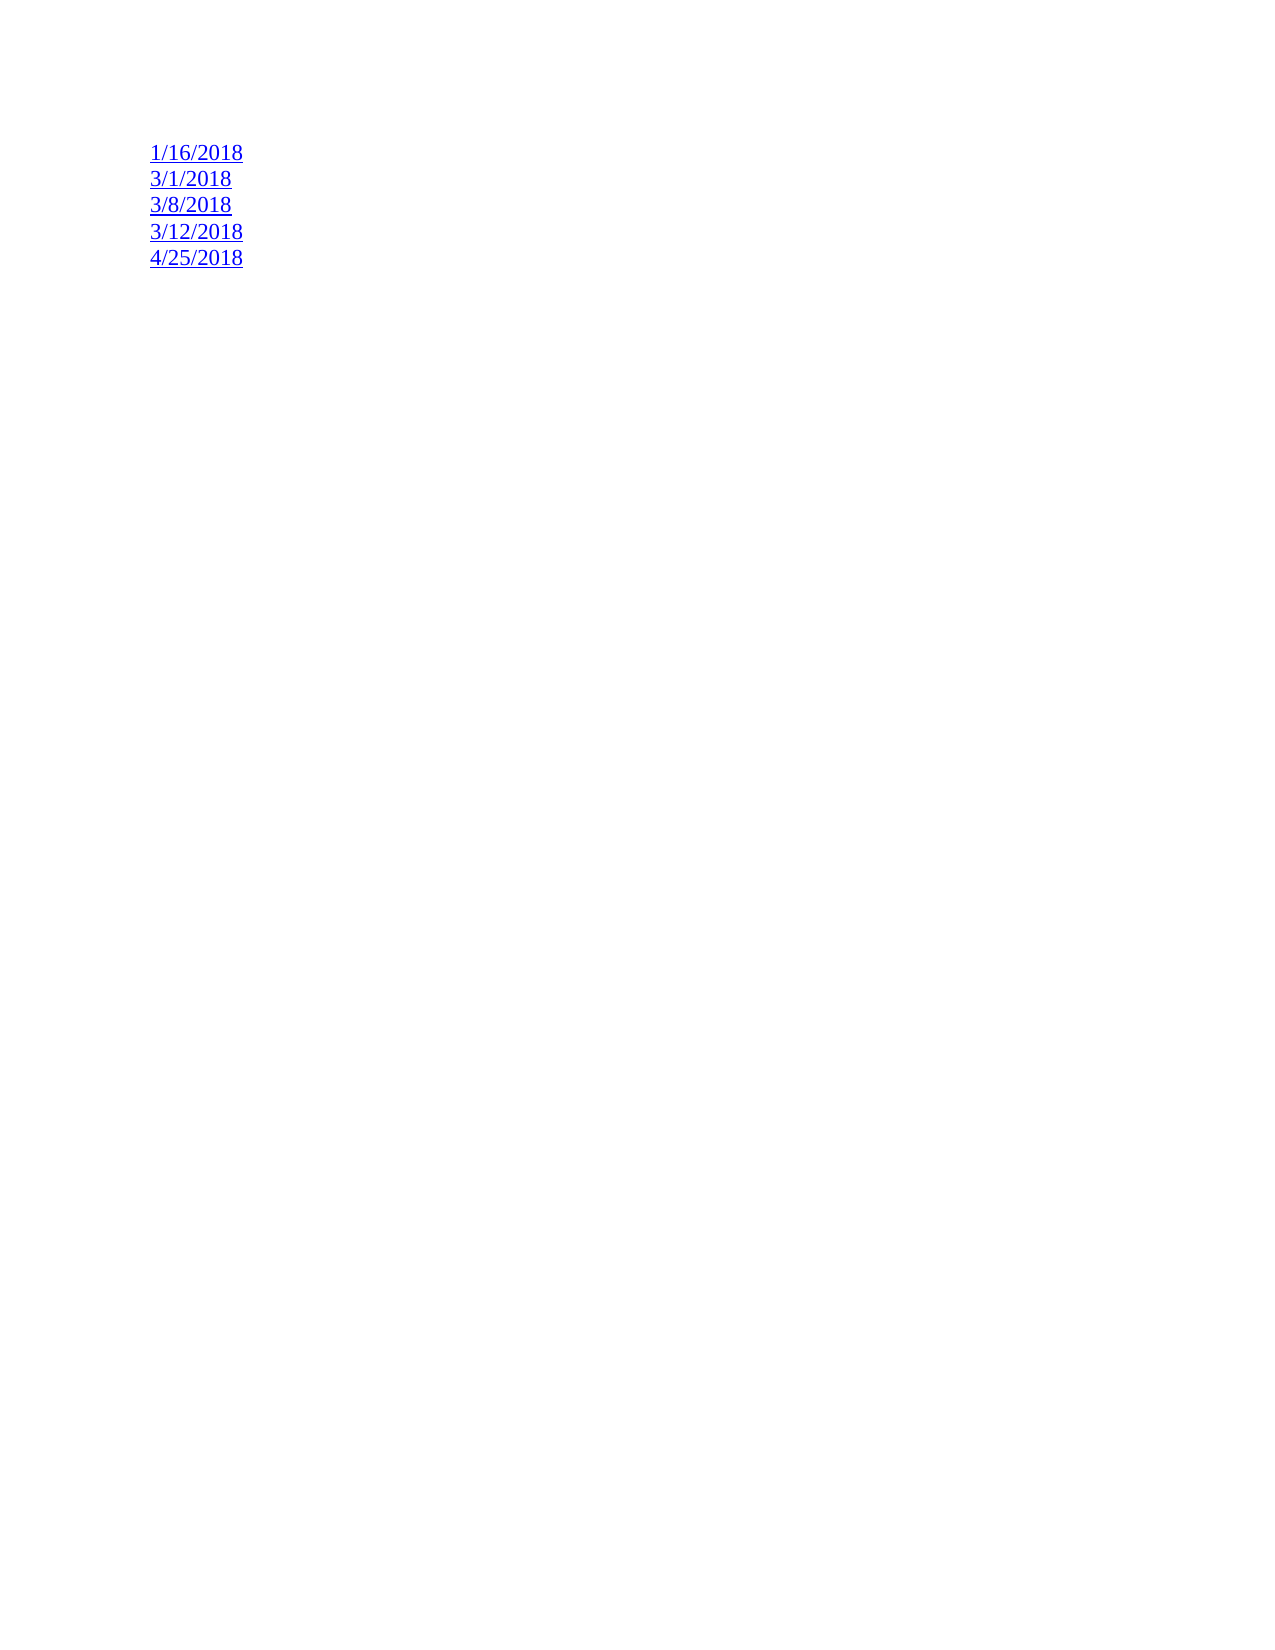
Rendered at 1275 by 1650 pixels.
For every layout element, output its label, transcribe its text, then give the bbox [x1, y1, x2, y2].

text 3/8/2018 [150, 192, 1125, 218]
text 3/1/2018 [150, 165, 1125, 192]
text 4/25/2018 [150, 244, 1125, 271]
text 3/12/2018 [150, 218, 1125, 244]
text 1/16/2018 [150, 139, 1125, 165]
